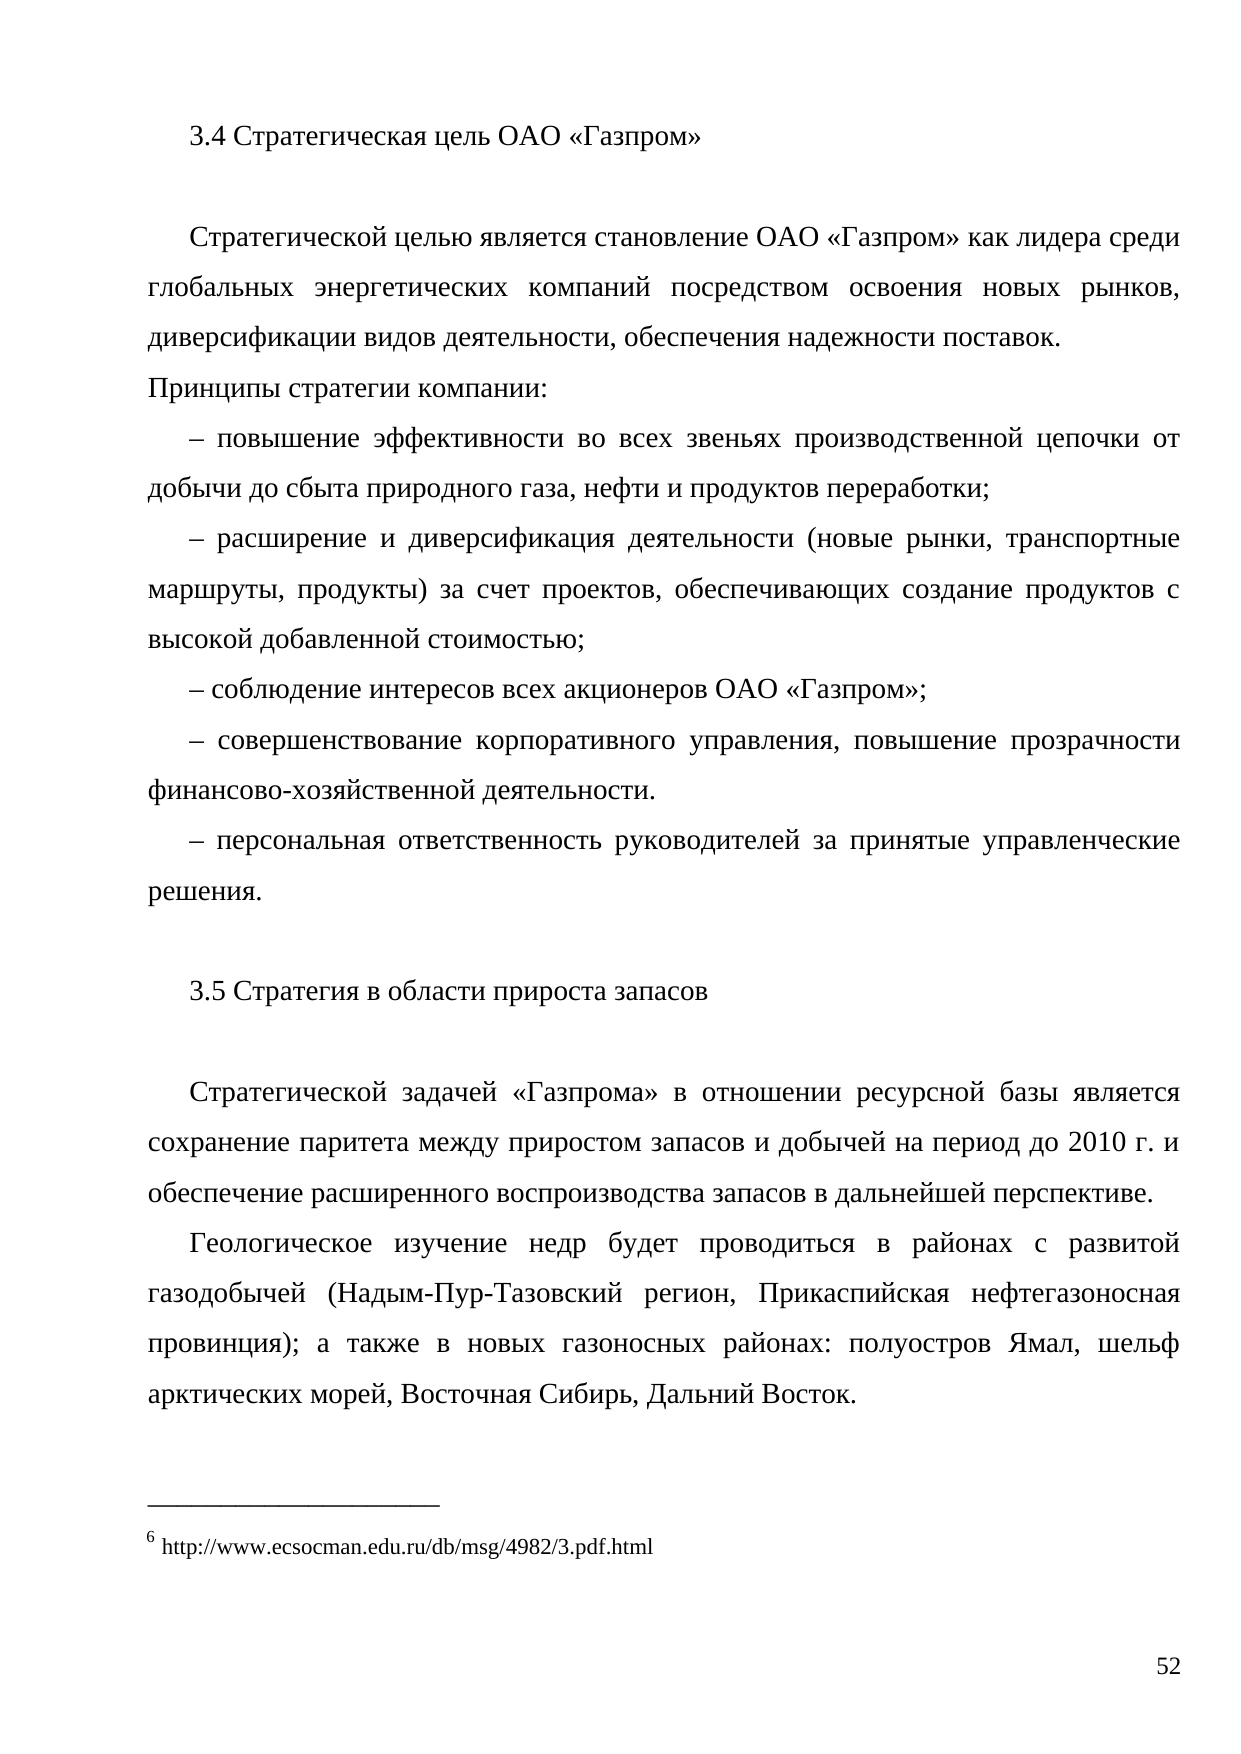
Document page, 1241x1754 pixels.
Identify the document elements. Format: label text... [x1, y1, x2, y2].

text Принципы стратегии компании: [148, 370, 1181, 403]
list 6 http://www.ecsocman.edu.ru/db/msg/4982/3.pdf.html [124, 1527, 1181, 1560]
text – расширение и диверсификация деятельности (новые рынки, транспортные маршруты, продукты) за счет проектов, обеспечивающих создание продуктов с высокой добавленной стоимостью; [148, 521, 1181, 655]
text ____________________ [148, 1477, 1181, 1510]
text Геологическое изучение недр будет проводиться в районах с развитой газодобычей (Надым-Пур-Тазовский регион, Прикаспийская нефтегазоносная провинция); а также в новых газоносных районах: полуостров Ямал, шельф арктических морей, Восточная Сибирь, Дальний Восток. [148, 1225, 1181, 1409]
text – совершенствование корпоративного управления, повышение прозрачности финансово-хозяйственной деятельности. [148, 722, 1181, 806]
text Стратегической задачей «Газпрома» в отношении ресурсной базы является сохранение паритета между приростом запасов и добычей на период до . и обеспечение расширенного воспроизводства запасов в дальнейшей перспективе. [148, 1074, 1181, 1208]
text – соблюдение интересов всех акционеров ОАО «Газпром»; [148, 672, 1181, 705]
text – персональная ответственность руководителей за принятые управленческие решения. [148, 822, 1181, 906]
text 3.4 Стратегическая цель ОАО «Газпром» [148, 118, 1181, 152]
text – повышение эффективности во всех звеньях производственной цепочки от добычи до сбыта природного газа, нефти и продуктов переработки; [148, 420, 1181, 504]
text Стратегической целью является становление ОАО «Газпром» как лидера среди глобальных энергетических компаний посредством освоения новых рынков, диверсификации видов деятельности, обеспечения надежности поставок. [148, 219, 1181, 353]
text 3.5 Стратегия в области прироста запасов [148, 973, 1181, 1007]
